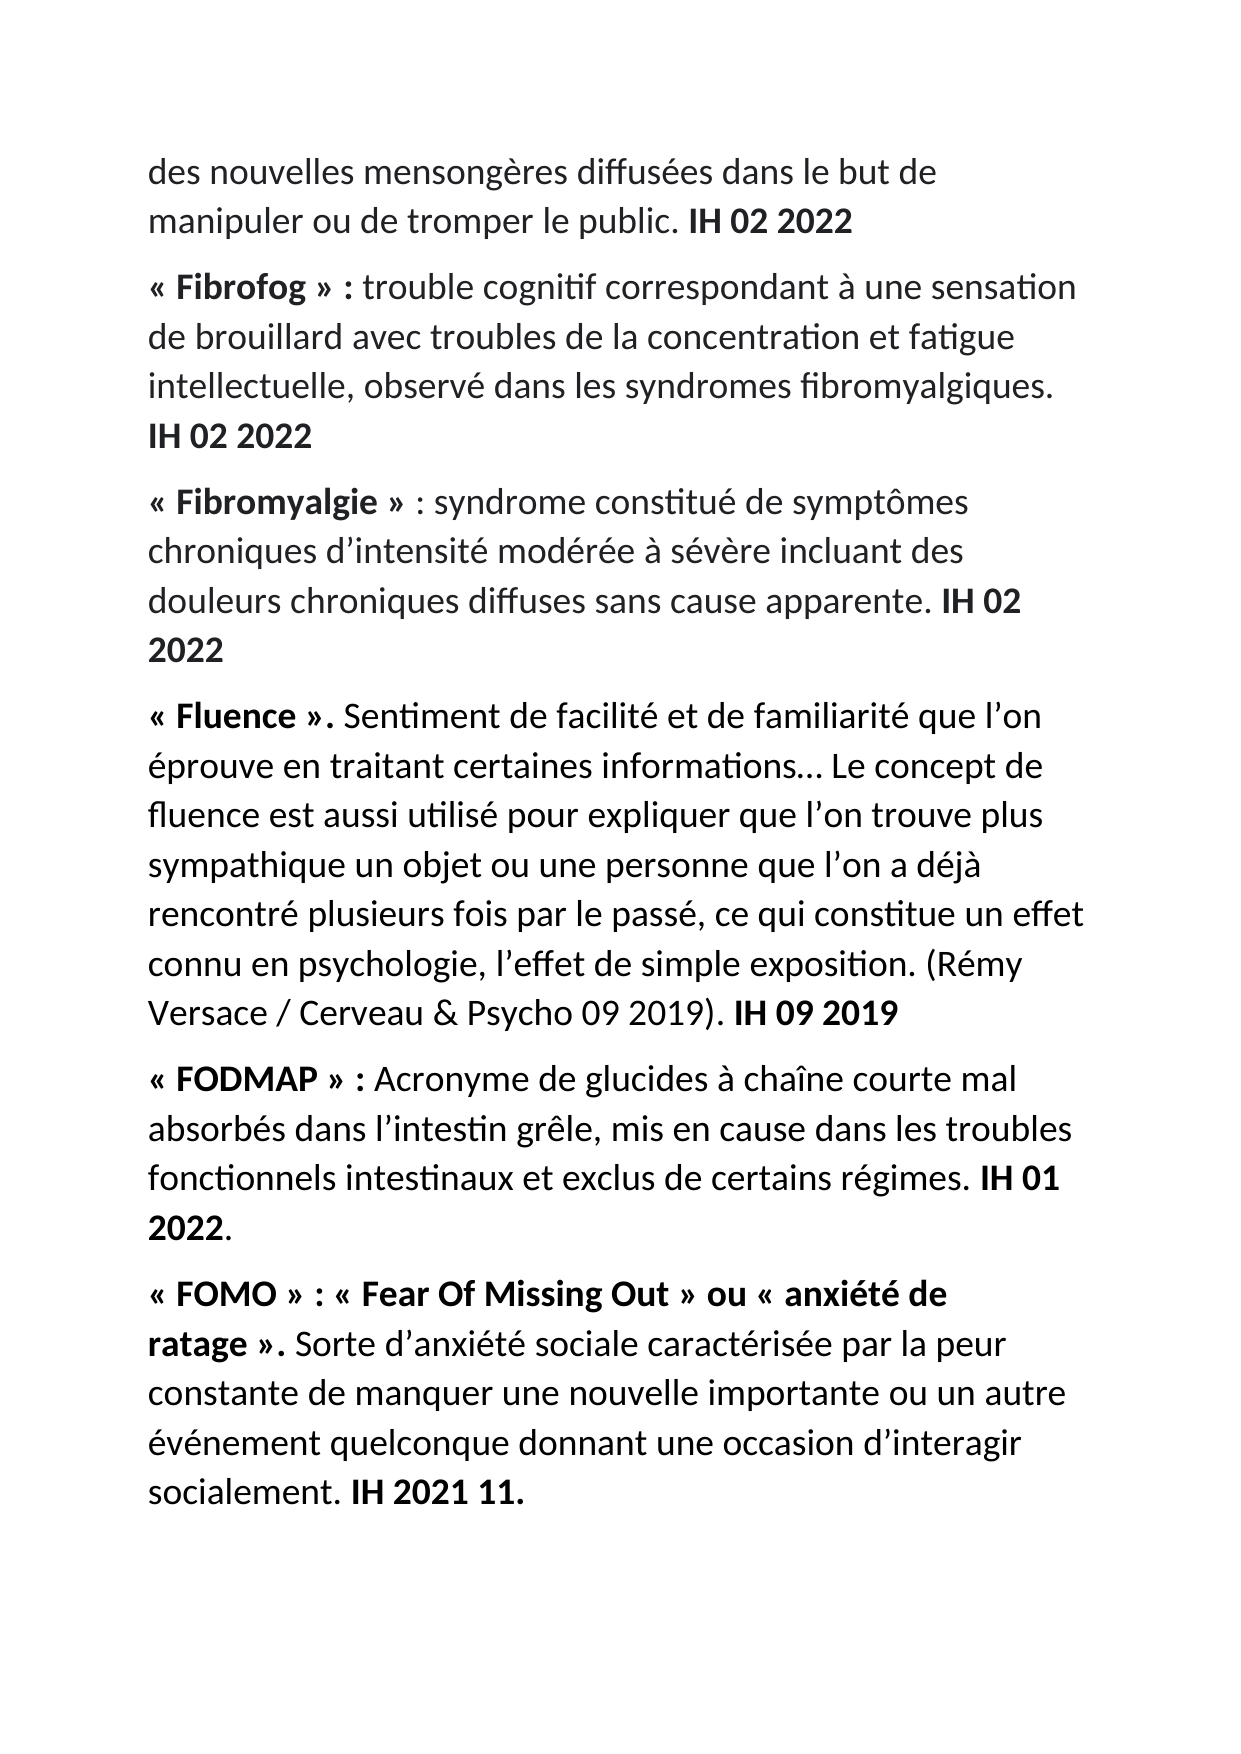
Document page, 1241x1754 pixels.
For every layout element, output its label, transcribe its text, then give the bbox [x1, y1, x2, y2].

text « FOMO » : « Fear Of Missing Out » ou « anxiété de ratage ». Sorte d’anxiété sociale caractérisée par la peur constante de manquer une nouvelle importante ou un autre événement quelconque donnant une occasion d’interagir socialement. IH 2021 11. [148, 1270, 1093, 1514]
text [148, 148, 1093, 243]
text « Fibromyalgie » : syndrome constitué de symptômes chroniques d’intensité modérée à sévère incluant des douleurs chroniques diffuses sans cause apparente. IH 02 2022 [148, 478, 1093, 672]
text « Fluence ». Sentiment de facilité et de familiarité que l’on éprouve en traitant certaines informations… Le concept de fluence est aussi utilisé pour expliquer que l’on trouve plus sympathique un objet ou une personne que l’on a déjà rencontré plusieurs fois par le passé, ce qui constitue un effet connu en psychologie, l’effet de simple exposition. (Rémy Versace / Cerveau & Psycho 09 2019). IH 09 2019 [148, 692, 1093, 1035]
text « Fibrofog » : trouble cognitif correspondant à une sensation de brouillard avec troubles de la concentration et fatigue intellectuelle, observé dans les syndromes fibromyalgiques. IH 02 2022 [148, 263, 1093, 457]
text « FODMAP » : Acronyme de glucides à chaîne courte mal absorbés dans l’intestin grêle, mis en cause dans les troubles fonctionnels intestinaux et exclus de certains régimes. IH 01 2022. [148, 1055, 1093, 1250]
